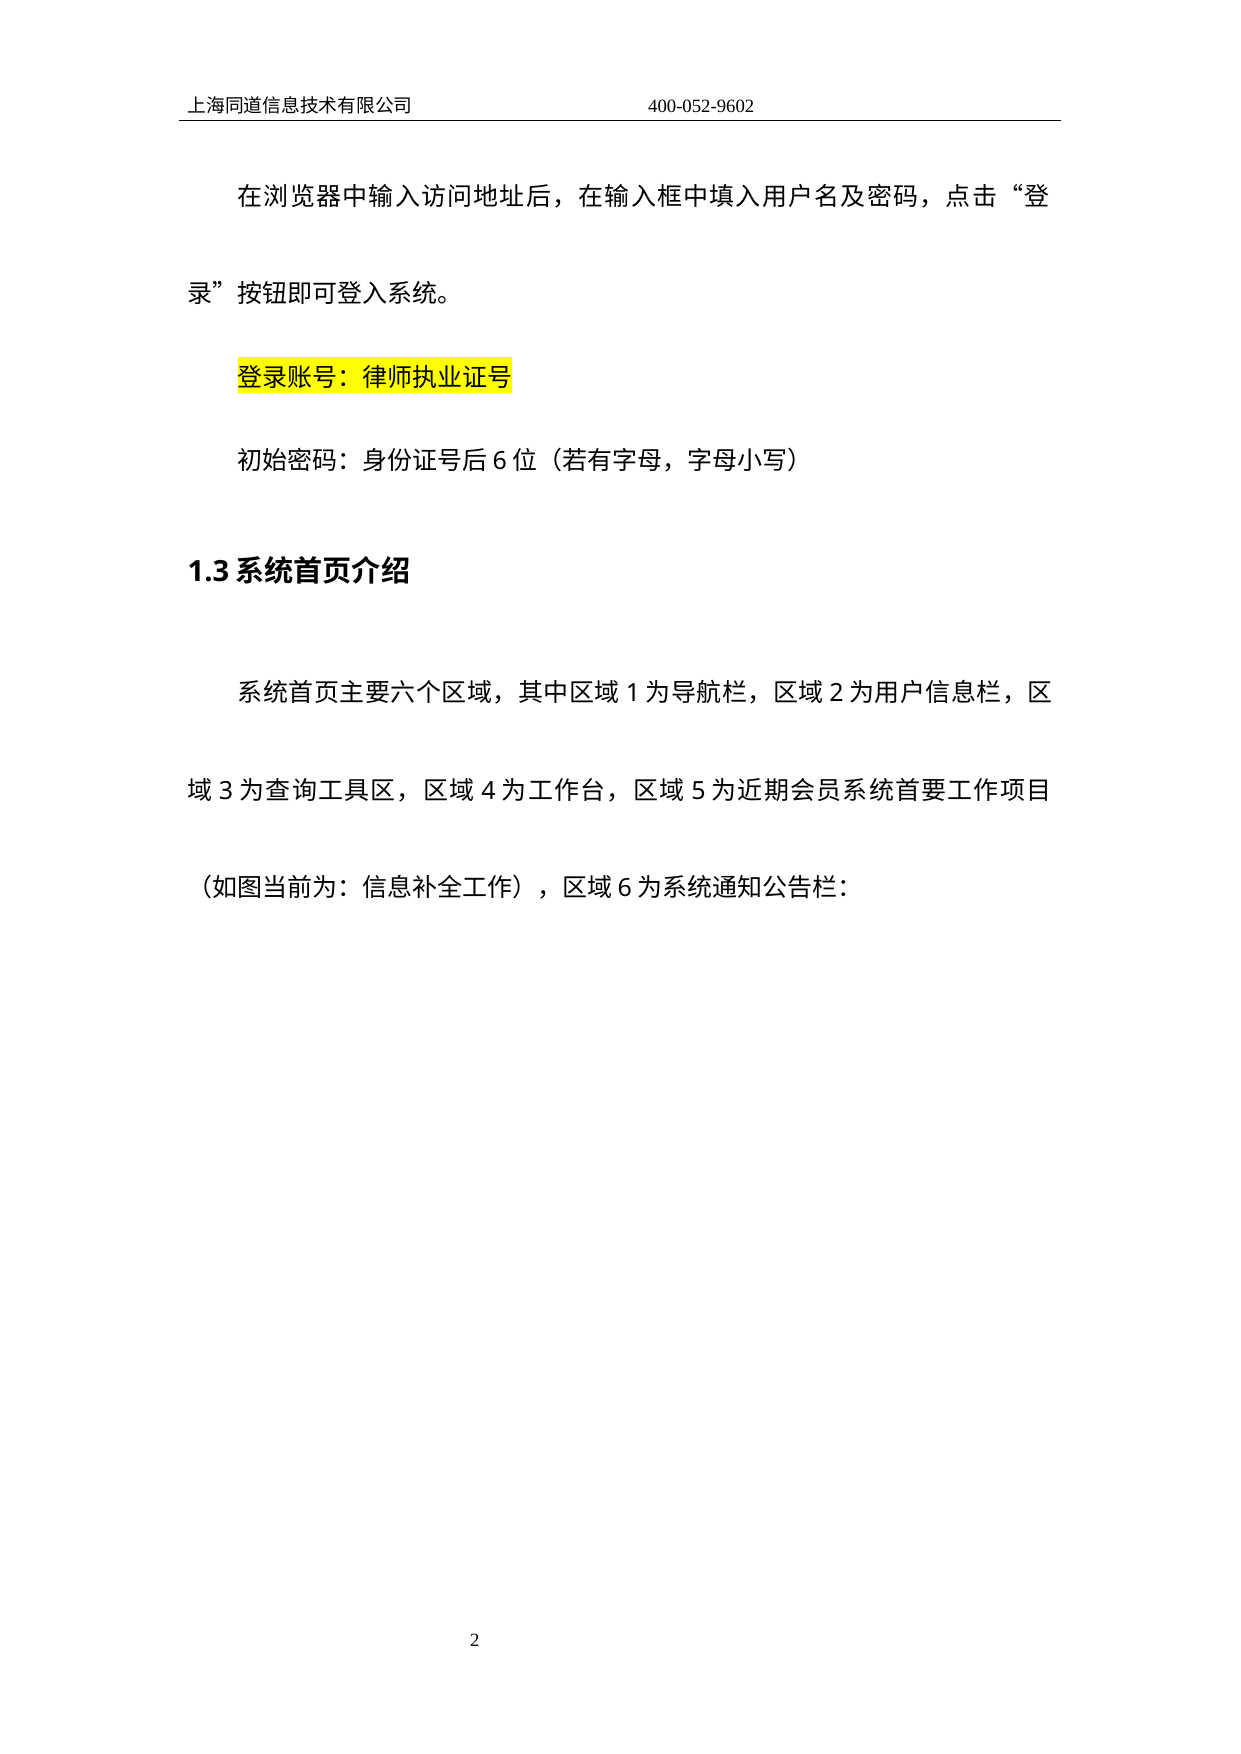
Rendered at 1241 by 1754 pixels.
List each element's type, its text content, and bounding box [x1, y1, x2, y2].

text 初始密码：身份证号后6位（若有字母，字母小写） [187, 426, 1053, 491]
text 登录账号：律师执业证号 [187, 343, 1053, 408]
subtitle 1.3系统首页介绍 [187, 536, 1053, 601]
text 系统首页主要六个区域，其中区域1为导航栏，区域2为用户信息栏，区域3为查询工具区，区域4为工作台，区域5为近期会员系统首要工作项目（如图当前为：信息补全工作），区域6为系统通知公告栏： [187, 658, 1053, 918]
text 在浏览器中输入访问地址后，在输入框中填入用户名及密码，点击“登录”按钮即可登入系统。 [187, 162, 1053, 324]
